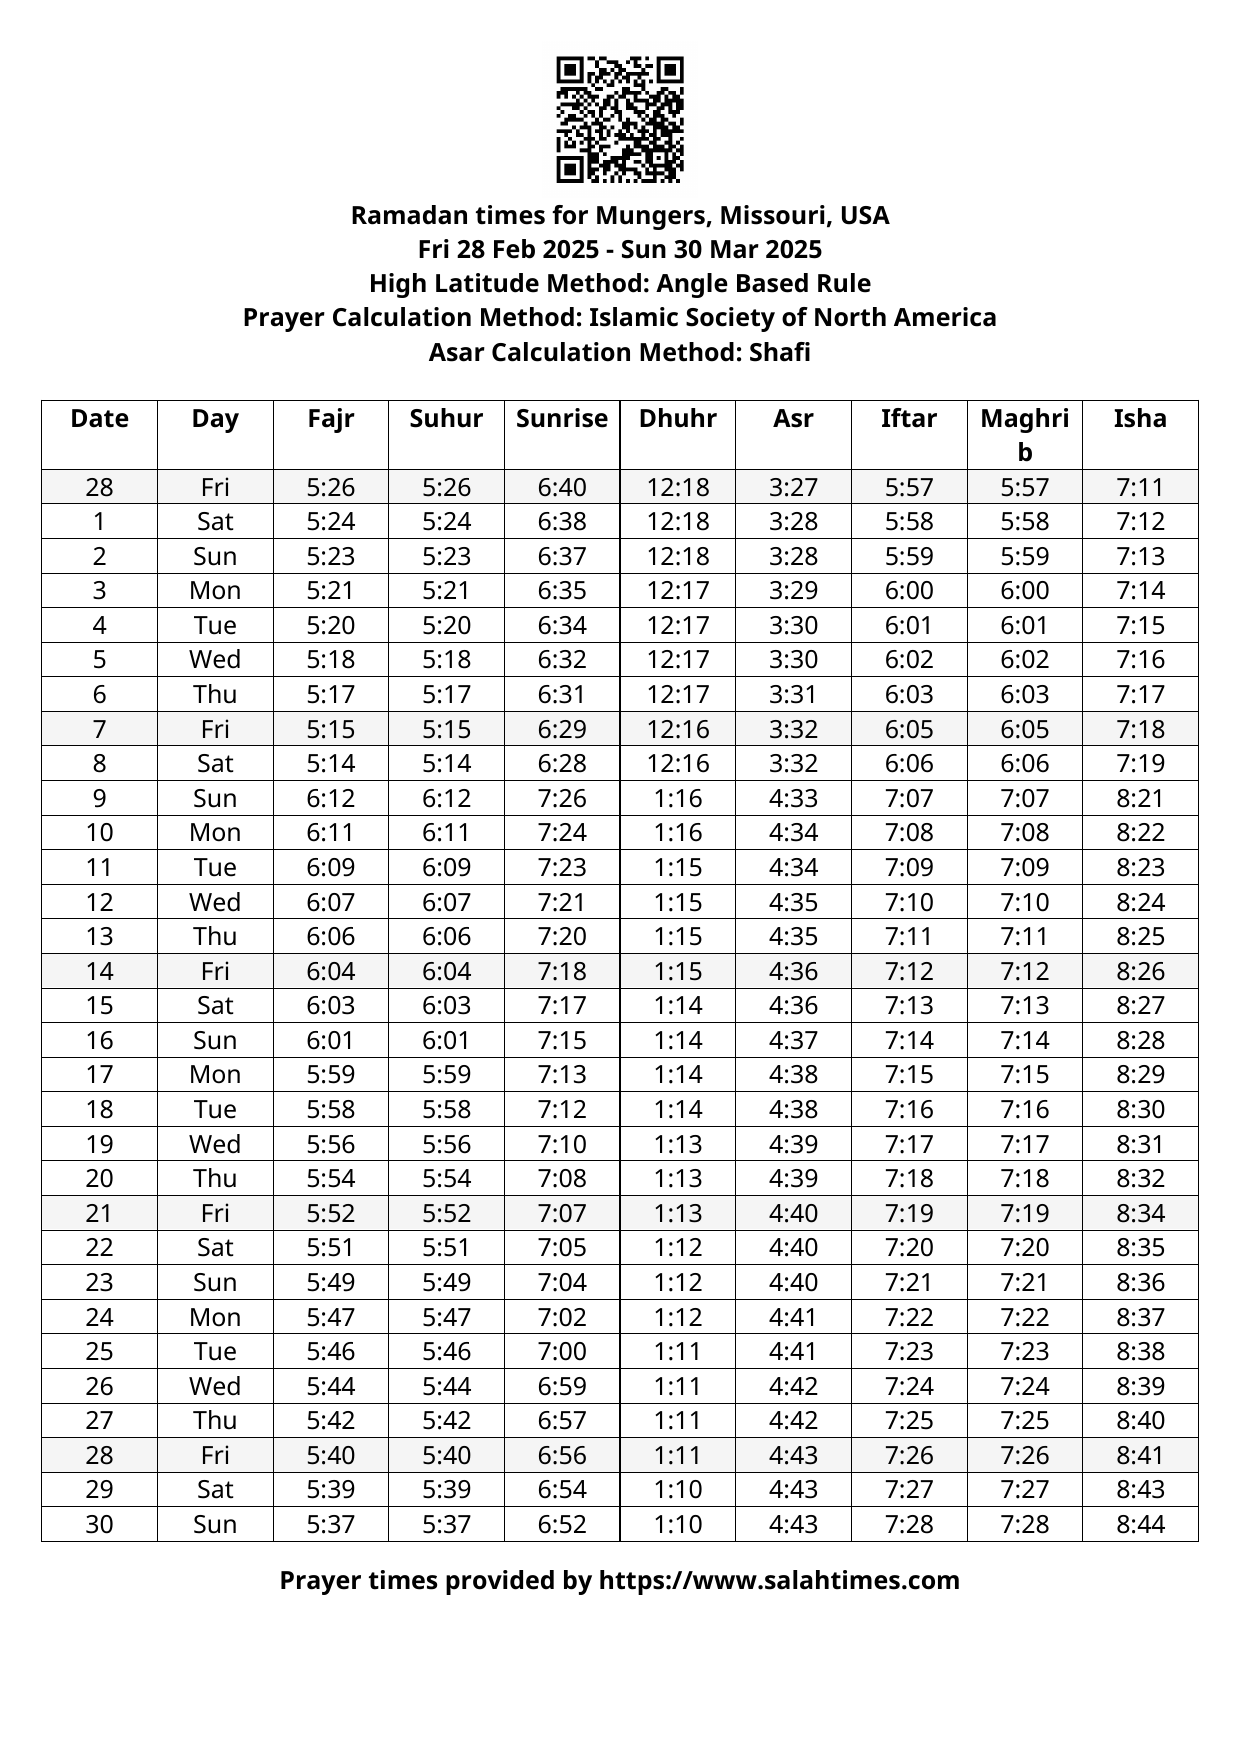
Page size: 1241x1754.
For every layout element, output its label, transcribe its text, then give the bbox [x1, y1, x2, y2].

table_cell 7:12 [1083, 504, 1198, 538]
table_cell 6:32 [505, 643, 619, 676]
table_cell 7:07 [968, 781, 1082, 814]
table_cell 5:54 [389, 1161, 504, 1195]
table_cell 3:28 [736, 504, 851, 538]
table_cell 5:26 [274, 470, 388, 503]
table_cell 7:21 [852, 1265, 967, 1299]
table_cell 4:38 [736, 1092, 851, 1126]
table_cell 5:59 [389, 1058, 504, 1091]
table_cell 6:01 [968, 608, 1082, 642]
table_cell 5:14 [274, 746, 388, 780]
table_cell 8:36 [1083, 1265, 1198, 1299]
table_cell 7:10 [852, 885, 967, 918]
table_cell 5:20 [274, 608, 388, 642]
table_cell 7:10 [968, 885, 1082, 918]
table_cell 1:14 [621, 1092, 735, 1126]
table_cell Thu [158, 1161, 273, 1195]
table_cell 7:21 [968, 1265, 1082, 1299]
table_cell 21 [42, 1196, 157, 1229]
table_cell 5:54 [274, 1161, 388, 1195]
table_cell Thu [158, 919, 273, 953]
table_cell 3:30 [736, 608, 851, 642]
table_cell Mon [158, 816, 273, 849]
table_cell 3:28 [736, 539, 851, 572]
table_cell 6:12 [389, 781, 504, 814]
table_cell Tue [158, 608, 273, 642]
table_cell 7:24 [852, 1369, 967, 1402]
text Prayer times provided by https://www.salahtimes.com [42, 1563, 1198, 1597]
table_cell 27 [42, 1404, 157, 1437]
table_cell 6:06 [389, 919, 504, 953]
table_cell 7:27 [852, 1473, 967, 1506]
table_cell 5:17 [389, 677, 504, 711]
table_cell 5:46 [389, 1334, 504, 1368]
table_cell 6:12 [274, 781, 388, 814]
table_header Sunrise [505, 401, 619, 469]
table_cell 6:07 [274, 885, 388, 918]
table_cell Tue [158, 1092, 273, 1126]
table_cell 7:07 [505, 1196, 619, 1229]
table_cell 4:37 [736, 1023, 851, 1057]
table_cell 3:30 [736, 643, 851, 676]
table_cell 12 [42, 885, 157, 918]
table_cell 3:31 [736, 677, 851, 711]
table_cell Sun [158, 539, 273, 572]
table_cell Sun [158, 1507, 273, 1541]
table_cell Thu [158, 677, 273, 711]
table_cell 1:11 [621, 1438, 735, 1472]
table_cell 5:24 [389, 504, 504, 538]
table_cell Sun [158, 1265, 273, 1299]
table_cell 8:38 [1083, 1334, 1198, 1368]
table_cell 17 [42, 1058, 157, 1091]
table_cell 8:43 [1083, 1473, 1198, 1506]
table_cell 7 [42, 712, 157, 745]
table_cell 4:36 [736, 989, 851, 1022]
table_cell 4:40 [736, 1231, 851, 1264]
table_cell 7:15 [968, 1058, 1082, 1091]
table_cell 5:18 [389, 643, 504, 676]
table_cell 7:26 [505, 781, 619, 814]
table_cell 7:28 [852, 1507, 967, 1541]
table_cell 4:35 [736, 885, 851, 918]
table_cell 5:20 [389, 608, 504, 642]
table_cell 7:17 [852, 1127, 967, 1160]
table_cell 7:17 [505, 989, 619, 1022]
table_cell 5:56 [274, 1127, 388, 1160]
table_cell 7:13 [505, 1058, 619, 1091]
table_cell 6:02 [968, 643, 1082, 676]
table_header Day [158, 401, 273, 469]
table_cell 5:18 [274, 643, 388, 676]
table_cell 4:43 [736, 1473, 851, 1506]
table_cell 7:20 [505, 919, 619, 953]
table_cell 1:14 [621, 1058, 735, 1091]
table_cell 1:14 [621, 1023, 735, 1057]
table_cell 5:42 [389, 1404, 504, 1437]
table_cell 7:25 [968, 1404, 1082, 1437]
table_cell 6:31 [505, 677, 619, 711]
table_cell 8:22 [1083, 816, 1198, 849]
table_cell 8:40 [1083, 1404, 1198, 1437]
table_header Maghrib [968, 401, 1082, 469]
table_cell 5:59 [968, 539, 1082, 572]
table_cell 4:39 [736, 1161, 851, 1195]
table_cell 5 [42, 643, 157, 676]
table_cell 1:16 [621, 781, 735, 814]
table_cell 4:34 [736, 850, 851, 884]
table_cell 1:15 [621, 919, 735, 953]
table_cell 7:21 [505, 885, 619, 918]
table_cell 20 [42, 1161, 157, 1195]
table_cell 6:01 [852, 608, 967, 642]
table_cell 2 [42, 539, 157, 572]
table_cell 6:03 [389, 989, 504, 1022]
table_cell 6:35 [505, 574, 619, 607]
table_cell 7:14 [1083, 574, 1198, 607]
table_cell 7:18 [1083, 712, 1198, 745]
table_cell 1:13 [621, 1127, 735, 1160]
table_cell 5:39 [274, 1473, 388, 1506]
table_cell 5:21 [274, 574, 388, 607]
table_cell Sat [158, 989, 273, 1022]
table_cell 3:27 [736, 470, 851, 503]
table_cell 12:17 [621, 677, 735, 711]
table_cell 6:52 [505, 1507, 619, 1541]
table_cell 1:13 [621, 1161, 735, 1195]
table_cell 5:57 [968, 470, 1082, 503]
table_cell 8:29 [1083, 1058, 1198, 1091]
table_cell 1:11 [621, 1404, 735, 1437]
table_cell 1:16 [621, 816, 735, 849]
table_cell 6:56 [505, 1438, 619, 1472]
table_cell 6:05 [968, 712, 1082, 745]
table_cell 8:25 [1083, 919, 1198, 953]
table_cell 7:15 [505, 1023, 619, 1057]
table_cell 5:23 [389, 539, 504, 572]
table_cell 7:12 [968, 954, 1082, 987]
table_cell 3:29 [736, 574, 851, 607]
table_cell 24 [42, 1300, 157, 1333]
table_cell 15 [42, 989, 157, 1022]
table_cell 7:20 [968, 1231, 1082, 1264]
table_cell 1:14 [621, 989, 735, 1022]
picture [542, 41, 699, 198]
table_cell 1:15 [621, 850, 735, 884]
table_cell 7:23 [852, 1334, 967, 1368]
table_cell 4:42 [736, 1369, 851, 1402]
table_cell 7:18 [968, 1161, 1082, 1195]
table_cell 8:34 [1083, 1196, 1198, 1229]
table_cell 5:14 [389, 746, 504, 780]
table_cell 5:49 [274, 1265, 388, 1299]
table_header Iftar [852, 401, 967, 469]
table_cell 4:40 [736, 1196, 851, 1229]
table_cell 7:28 [968, 1507, 1082, 1541]
table_cell 1:15 [621, 954, 735, 987]
table_cell 6:59 [505, 1369, 619, 1402]
table_cell 22 [42, 1231, 157, 1264]
table_cell 7:17 [1083, 677, 1198, 711]
table_cell 5:42 [274, 1404, 388, 1437]
table_cell 5:15 [274, 712, 388, 745]
table_cell 7:15 [852, 1058, 967, 1091]
text High Latitude Method: Angle Based Rule [42, 266, 1198, 300]
table_cell 6:11 [389, 816, 504, 849]
table_cell 19 [42, 1127, 157, 1160]
table_cell 5:51 [274, 1231, 388, 1264]
table_cell 1:12 [621, 1231, 735, 1264]
table_cell 8:41 [1083, 1438, 1198, 1472]
table_cell 7:22 [852, 1300, 967, 1333]
table_cell 4:33 [736, 781, 851, 814]
table_cell 6:09 [274, 850, 388, 884]
table_cell 5:58 [389, 1092, 504, 1126]
table_cell 5:15 [389, 712, 504, 745]
table_cell 13 [42, 919, 157, 953]
table_cell 5:40 [389, 1438, 504, 1472]
text Asar Calculation Method: Shafi [42, 334, 1198, 368]
table_cell 8:31 [1083, 1127, 1198, 1160]
table_cell 7:10 [505, 1127, 619, 1160]
table_header Isha [1083, 401, 1198, 469]
table_cell 7:19 [968, 1196, 1082, 1229]
table_cell 6:05 [852, 712, 967, 745]
table_cell 7:24 [968, 1369, 1082, 1402]
table_cell 5:52 [274, 1196, 388, 1229]
table_header Asr [736, 401, 851, 469]
table_cell 5:21 [389, 574, 504, 607]
table_cell 8:27 [1083, 989, 1198, 1022]
table_cell 1:10 [621, 1507, 735, 1541]
table_cell 16 [42, 1023, 157, 1057]
table_cell 5:26 [389, 470, 504, 503]
table_cell 8:32 [1083, 1161, 1198, 1195]
table_cell 7:22 [968, 1300, 1082, 1333]
table_cell 6:06 [968, 746, 1082, 780]
table_cell 7:27 [968, 1473, 1082, 1506]
table_cell 6:57 [505, 1404, 619, 1437]
table_cell 7:24 [505, 816, 619, 849]
table_cell 6:07 [389, 885, 504, 918]
table_cell 6:09 [389, 850, 504, 884]
table_cell 23 [42, 1265, 157, 1299]
table_cell 7:08 [968, 816, 1082, 849]
table_cell 6:06 [852, 746, 967, 780]
table_cell 14 [42, 954, 157, 987]
table_cell 1:12 [621, 1265, 735, 1299]
table_cell 5:44 [389, 1369, 504, 1402]
table_cell 6:28 [505, 746, 619, 780]
table_cell 1 [42, 504, 157, 538]
table_cell 7:26 [968, 1438, 1082, 1472]
table_cell 7:13 [968, 989, 1082, 1022]
table_header Dhuhr [621, 401, 735, 469]
table_cell 6:01 [274, 1023, 388, 1057]
table_cell Wed [158, 885, 273, 918]
table_cell Sat [158, 1473, 273, 1506]
table_cell 8 [42, 746, 157, 780]
table_cell 5:51 [389, 1231, 504, 1264]
table_cell Sat [158, 504, 273, 538]
table_cell Sun [158, 781, 273, 814]
table_cell 7:02 [505, 1300, 619, 1333]
table_cell 3 [42, 574, 157, 607]
table_cell 7:14 [968, 1023, 1082, 1057]
table_cell 8:26 [1083, 954, 1198, 987]
table_cell 4:43 [736, 1438, 851, 1472]
table_cell 5:44 [274, 1369, 388, 1402]
table_cell 3:32 [736, 712, 851, 745]
table_cell 12:17 [621, 574, 735, 607]
table_cell 7:19 [1083, 746, 1198, 780]
table_cell 1:10 [621, 1473, 735, 1506]
table_cell 18 [42, 1092, 157, 1126]
table_cell 7:09 [852, 850, 967, 884]
table_cell 7:14 [852, 1023, 967, 1057]
table_cell 5:46 [274, 1334, 388, 1368]
table_cell Mon [158, 1058, 273, 1091]
table_cell Mon [158, 574, 273, 607]
table_header Date [42, 401, 157, 469]
table_cell 5:59 [852, 539, 967, 572]
table_cell 26 [42, 1369, 157, 1402]
table_cell 5:49 [389, 1265, 504, 1299]
table_cell Sat [158, 1231, 273, 1264]
table_cell 7:11 [968, 919, 1082, 953]
table_cell Sat [158, 746, 273, 780]
table_cell 12:18 [621, 504, 735, 538]
table_cell 5:57 [852, 470, 967, 503]
table_cell 6:00 [852, 574, 967, 607]
table_cell 4:34 [736, 816, 851, 849]
table_cell 7:08 [852, 816, 967, 849]
table_cell 6:01 [389, 1023, 504, 1057]
table_cell 7:17 [968, 1127, 1082, 1160]
table_cell 6:04 [274, 954, 388, 987]
table_cell 1:11 [621, 1334, 735, 1368]
table_cell 6:03 [852, 677, 967, 711]
table_cell 7:16 [852, 1092, 967, 1126]
table_cell 7:16 [1083, 643, 1198, 676]
table_cell Tue [158, 850, 273, 884]
table_cell 5:24 [274, 504, 388, 538]
table_cell Thu [158, 1404, 273, 1437]
table_cell 7:25 [852, 1404, 967, 1437]
table_cell 8:28 [1083, 1023, 1198, 1057]
table_cell 7:15 [1083, 608, 1198, 642]
table_cell 12:16 [621, 746, 735, 780]
table_cell 7:09 [968, 850, 1082, 884]
table_cell 12:18 [621, 539, 735, 572]
table_cell 7:23 [505, 850, 619, 884]
table_cell 1:12 [621, 1300, 735, 1333]
table_cell 8:24 [1083, 885, 1198, 918]
table_cell 7:18 [505, 954, 619, 987]
table_cell 4:36 [736, 954, 851, 987]
table_cell 5:58 [968, 504, 1082, 538]
table_cell 7:05 [505, 1231, 619, 1264]
table_cell 7:20 [852, 1231, 967, 1264]
table_cell 7:07 [852, 781, 967, 814]
table_cell Fri [158, 1196, 273, 1229]
table_cell 12:16 [621, 712, 735, 745]
table_cell Fri [158, 954, 273, 987]
table_cell 1:15 [621, 885, 735, 918]
table_cell 4:41 [736, 1334, 851, 1368]
text Ramadan times for Mungers, Missouri, USA [42, 198, 1198, 232]
table_cell 4:39 [736, 1127, 851, 1160]
table_cell 6:54 [505, 1473, 619, 1506]
table_cell 7:13 [852, 989, 967, 1022]
table_cell 4:43 [736, 1507, 851, 1541]
table_cell 5:23 [274, 539, 388, 572]
table_cell 8:35 [1083, 1231, 1198, 1264]
table_cell 7:00 [505, 1334, 619, 1368]
table_cell 8:37 [1083, 1300, 1198, 1333]
table_cell 7:08 [505, 1161, 619, 1195]
table_cell Tue [158, 1334, 273, 1368]
table_cell Fri [158, 470, 273, 503]
table_cell 5:40 [274, 1438, 388, 1472]
table_cell Mon [158, 1300, 273, 1333]
table_cell 7:12 [505, 1092, 619, 1126]
table_cell 8:23 [1083, 850, 1198, 884]
table_cell 7:18 [852, 1161, 967, 1195]
table_cell 6:00 [968, 574, 1082, 607]
table_cell 5:47 [389, 1300, 504, 1333]
table_cell 4:35 [736, 919, 851, 953]
table_cell Wed [158, 1127, 273, 1160]
table_header Suhur [389, 401, 504, 469]
table_cell Fri [158, 1438, 273, 1472]
table_cell 12:18 [621, 470, 735, 503]
table_cell 6:38 [505, 504, 619, 538]
table_cell 28 [42, 1438, 157, 1472]
table_cell 5:39 [389, 1473, 504, 1506]
table_cell 12:17 [621, 643, 735, 676]
table_cell 5:58 [274, 1092, 388, 1126]
table_cell 5:37 [274, 1507, 388, 1541]
table_cell 8:39 [1083, 1369, 1198, 1402]
table_cell 5:59 [274, 1058, 388, 1091]
table_cell 30 [42, 1507, 157, 1541]
table_cell 5:52 [389, 1196, 504, 1229]
table_cell 9 [42, 781, 157, 814]
table_cell 4:41 [736, 1300, 851, 1333]
table_cell 1:11 [621, 1369, 735, 1402]
table_cell 7:13 [1083, 539, 1198, 572]
table_cell 4:38 [736, 1058, 851, 1091]
table_cell 4:40 [736, 1265, 851, 1299]
table_cell 5:47 [274, 1300, 388, 1333]
table_cell 6:03 [274, 989, 388, 1022]
table_cell 7:12 [852, 954, 967, 987]
table_cell 3:32 [736, 746, 851, 780]
table_cell 29 [42, 1473, 157, 1506]
text Prayer Calculation Method: Islamic Society of North America [42, 300, 1198, 334]
table_cell 7:19 [852, 1196, 967, 1229]
table_cell 7:11 [852, 919, 967, 953]
table_cell 7:26 [852, 1438, 967, 1472]
table_cell 5:17 [274, 677, 388, 711]
table_cell 5:56 [389, 1127, 504, 1160]
table_cell 6:02 [852, 643, 967, 676]
table_cell 5:37 [389, 1507, 504, 1541]
table_cell 5:58 [852, 504, 967, 538]
table_cell 7:04 [505, 1265, 619, 1299]
table_cell 6:11 [274, 816, 388, 849]
table_cell 6:37 [505, 539, 619, 572]
table_cell 1:13 [621, 1196, 735, 1229]
table_cell 6:29 [505, 712, 619, 745]
table_cell 8:21 [1083, 781, 1198, 814]
table_cell 25 [42, 1334, 157, 1368]
table_cell Sun [158, 1023, 273, 1057]
table_cell 6:03 [968, 677, 1082, 711]
table_cell Wed [158, 1369, 273, 1402]
table_cell 8:44 [1083, 1507, 1198, 1541]
table_cell 28 [42, 470, 157, 503]
table_cell 11 [42, 850, 157, 884]
table_cell 7:11 [1083, 470, 1198, 503]
table_header Fajr [274, 401, 388, 469]
table_cell 4:42 [736, 1404, 851, 1437]
table_cell 7:16 [968, 1092, 1082, 1126]
table_cell 6:06 [274, 919, 388, 953]
table_cell 8:30 [1083, 1092, 1198, 1126]
table_cell 6:40 [505, 470, 619, 503]
table_cell Wed [158, 643, 273, 676]
text Fri 28 Feb 2025 - Sun 30 Mar 2025 [42, 232, 1198, 266]
table_cell Fri [158, 712, 273, 745]
table_cell 6:04 [389, 954, 504, 987]
table_cell 10 [42, 816, 157, 849]
table_cell 12:17 [621, 608, 735, 642]
table_cell 6:34 [505, 608, 619, 642]
table_cell 4 [42, 608, 157, 642]
table_cell 7:23 [968, 1334, 1082, 1368]
table_cell 6 [42, 677, 157, 711]
